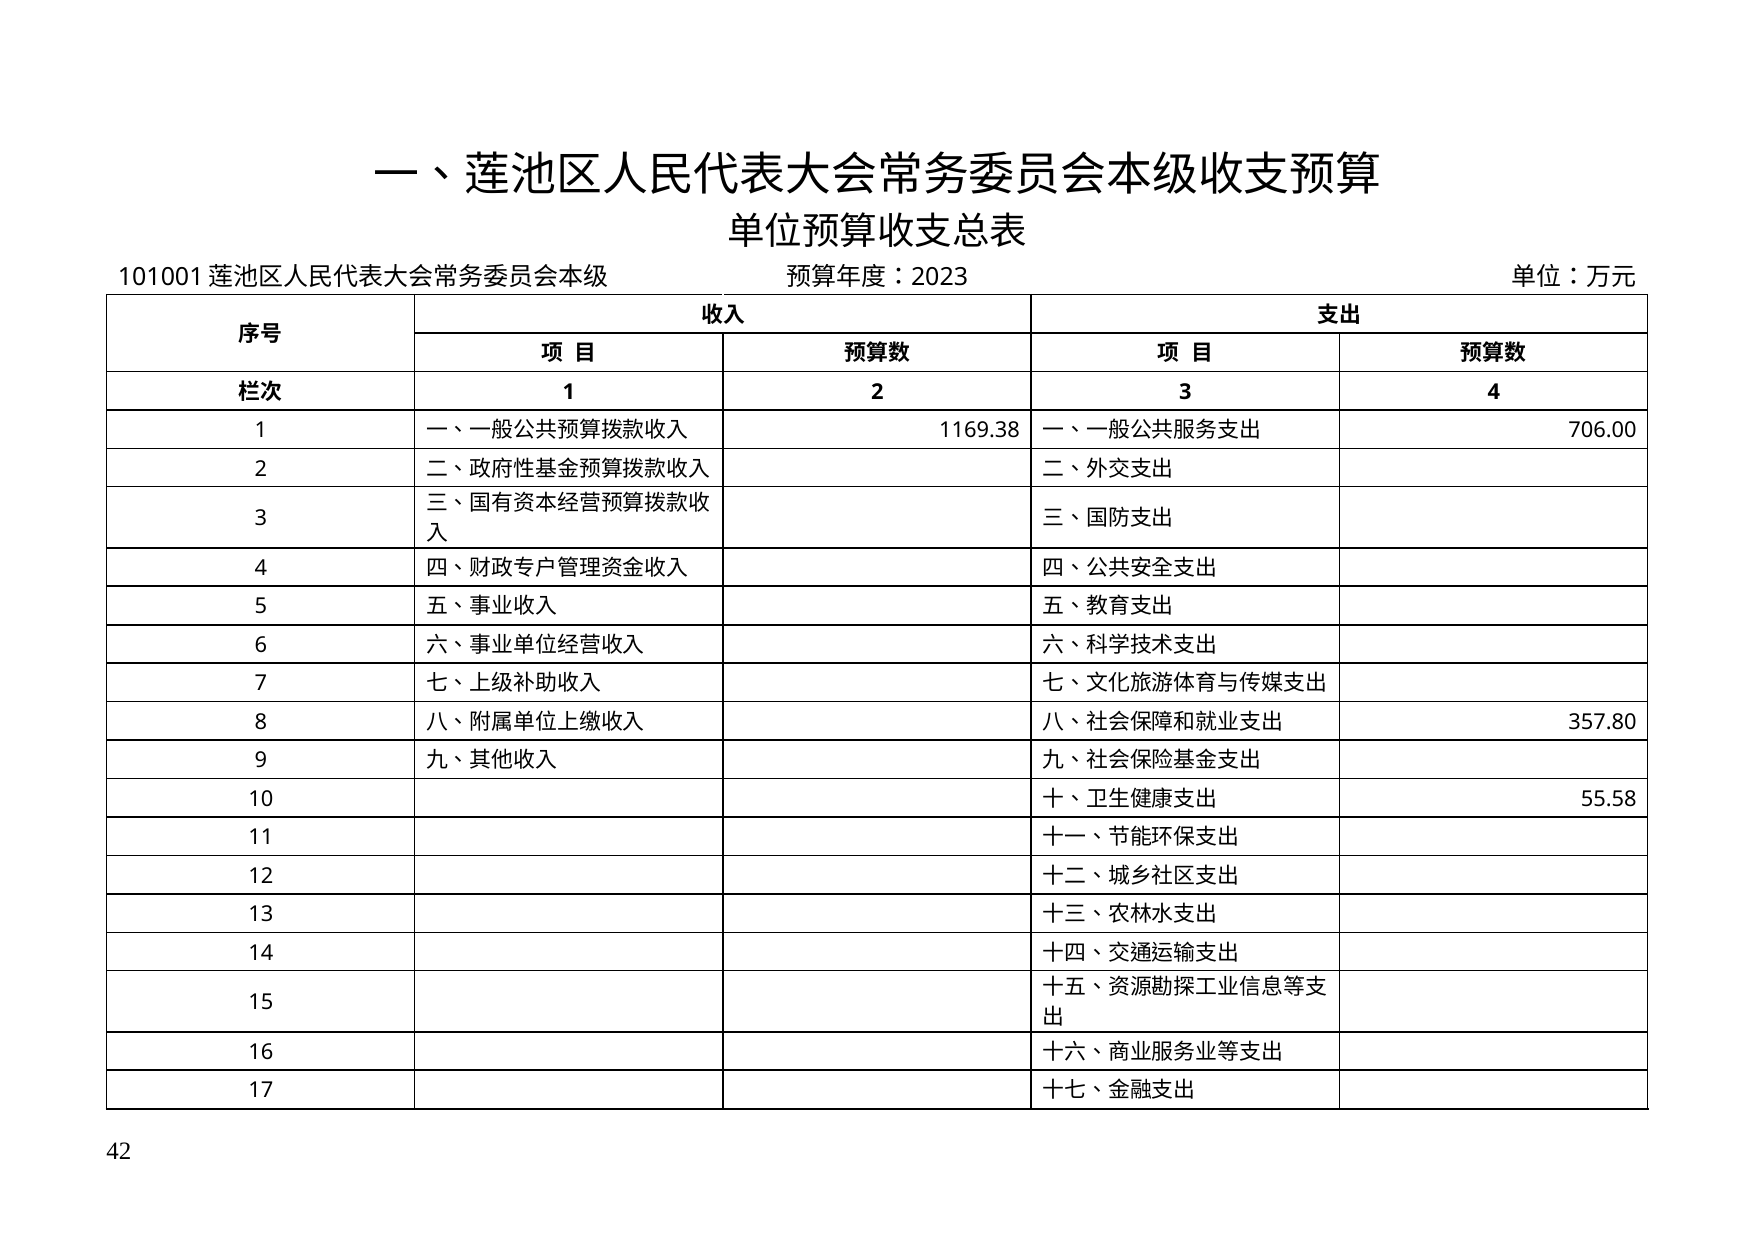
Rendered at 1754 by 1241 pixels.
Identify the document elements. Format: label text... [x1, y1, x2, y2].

table_header 单位：万元 [1032, 257, 1647, 294]
table_cell [1340, 818, 1647, 854]
table_cell 十一、节能环保支出 [1032, 818, 1339, 854]
table_cell [724, 779, 1030, 816]
table_cell 706.00 [1340, 411, 1647, 447]
table_cell 九、社会保险基金支出 [1032, 741, 1339, 778]
table_cell 11 [107, 818, 414, 854]
table_cell 十三、农林水支出 [1032, 895, 1339, 931]
table_cell [1340, 587, 1647, 624]
table_cell [1340, 895, 1647, 931]
table_cell [1340, 971, 1647, 1031]
table_cell 1 [107, 411, 414, 447]
table_cell 14 [107, 933, 414, 970]
table_cell 3 [107, 487, 414, 547]
table_cell 15 [107, 971, 414, 1031]
table_cell 十、卫生健康支出 [1032, 779, 1339, 816]
text 一、莲池区人民代表大会常务委员会本级收支预算 [106, 142, 1648, 204]
table_cell [724, 664, 1030, 701]
table_cell [415, 779, 722, 816]
table_cell [1340, 664, 1647, 701]
table_cell 四、财政专户管理资金收入 [415, 549, 722, 585]
table_cell 八、附属单位上缴收入 [415, 702, 722, 739]
table_cell 2 [724, 372, 1030, 409]
text 单位预算收支总表 [106, 204, 1648, 255]
table_cell [724, 1071, 1030, 1108]
table_cell 项 目 [415, 334, 722, 371]
table_cell 1 [415, 372, 722, 409]
table_cell 十七、金融支出 [1032, 1071, 1339, 1108]
table_cell 七、文化旅游体育与传媒支出 [1032, 664, 1339, 701]
table_cell [415, 818, 722, 854]
table_cell 55.58 [1340, 779, 1647, 816]
table_cell 7 [107, 664, 414, 701]
table_cell 8 [107, 702, 414, 739]
table_cell [724, 895, 1030, 931]
table_cell [1340, 449, 1647, 486]
table_cell [415, 1071, 722, 1108]
table_cell [415, 933, 722, 970]
table_cell 16 [107, 1033, 414, 1069]
table_cell 5 [107, 587, 414, 624]
table_cell 栏次 [107, 372, 414, 409]
table_cell [724, 971, 1030, 1031]
table_cell 六、科学技术支出 [1032, 626, 1339, 662]
table_cell [724, 549, 1030, 585]
table_cell 五、事业收入 [415, 587, 722, 624]
table_cell 一、一般公共服务支出 [1032, 411, 1339, 447]
table_cell [415, 895, 722, 931]
table_cell [724, 856, 1030, 893]
table_cell [1340, 487, 1647, 547]
table_cell [1340, 933, 1647, 970]
table_cell [1340, 856, 1647, 893]
table_cell [724, 933, 1030, 970]
table_cell 9 [107, 741, 414, 778]
table_header 预算年度：2023 [724, 257, 1030, 294]
table_cell 十二、城乡社区支出 [1032, 856, 1339, 893]
table_cell [724, 626, 1030, 662]
table_cell [415, 971, 722, 1031]
table_cell 序号 [107, 295, 414, 371]
table_cell 四、公共安全支出 [1032, 549, 1339, 585]
table_header 101001莲池区人民代表大会常务委员会本级 [107, 257, 722, 294]
table_cell 支出 [1032, 295, 1647, 332]
table_cell 二、政府性基金预算拨款收入 [415, 449, 722, 486]
table_cell 357.80 [1340, 702, 1647, 739]
table_cell 十五、资源勘探工业信息等支出 [1032, 971, 1339, 1031]
table_cell [1340, 741, 1647, 778]
table_cell [724, 1033, 1030, 1069]
table_cell [724, 741, 1030, 778]
table_cell 收入 [415, 295, 1030, 332]
table_cell 八、社会保障和就业支出 [1032, 702, 1339, 739]
table_cell [724, 487, 1030, 547]
table_cell 12 [107, 856, 414, 893]
table_cell [1340, 1071, 1647, 1108]
table_cell 十四、交通运输支出 [1032, 933, 1339, 970]
table_cell [1340, 549, 1647, 585]
table_cell 九、其他收入 [415, 741, 722, 778]
table_cell 十六、商业服务业等支出 [1032, 1033, 1339, 1069]
table_cell 二、外交支出 [1032, 449, 1339, 486]
table_cell 1169.38 [724, 411, 1030, 447]
table_cell 17 [107, 1071, 414, 1108]
table_cell 三、国有资本经营预算拨款收入 [415, 487, 722, 547]
table_cell [415, 1033, 722, 1069]
table_cell 预算数 [1340, 334, 1647, 371]
table_cell 三、国防支出 [1032, 487, 1339, 547]
table_cell [724, 587, 1030, 624]
table_cell 2 [107, 449, 414, 486]
table_cell 项 目 [1032, 334, 1339, 371]
table_cell [724, 449, 1030, 486]
table_cell [415, 856, 722, 893]
table_cell 13 [107, 895, 414, 931]
table_cell 10 [107, 779, 414, 816]
table_cell [724, 702, 1030, 739]
table_cell 七、上级补助收入 [415, 664, 722, 701]
table_cell [1340, 626, 1647, 662]
table_cell 3 [1032, 372, 1339, 409]
table_cell 一、一般公共预算拨款收入 [415, 411, 722, 447]
table_cell 4 [1340, 372, 1647, 409]
table_cell 六、事业单位经营收入 [415, 626, 722, 662]
table_cell [1340, 1033, 1647, 1069]
table_cell 6 [107, 626, 414, 662]
table_cell 五、教育支出 [1032, 587, 1339, 624]
table_cell 4 [107, 549, 414, 585]
table_cell 预算数 [724, 334, 1030, 371]
table_cell [724, 818, 1030, 854]
